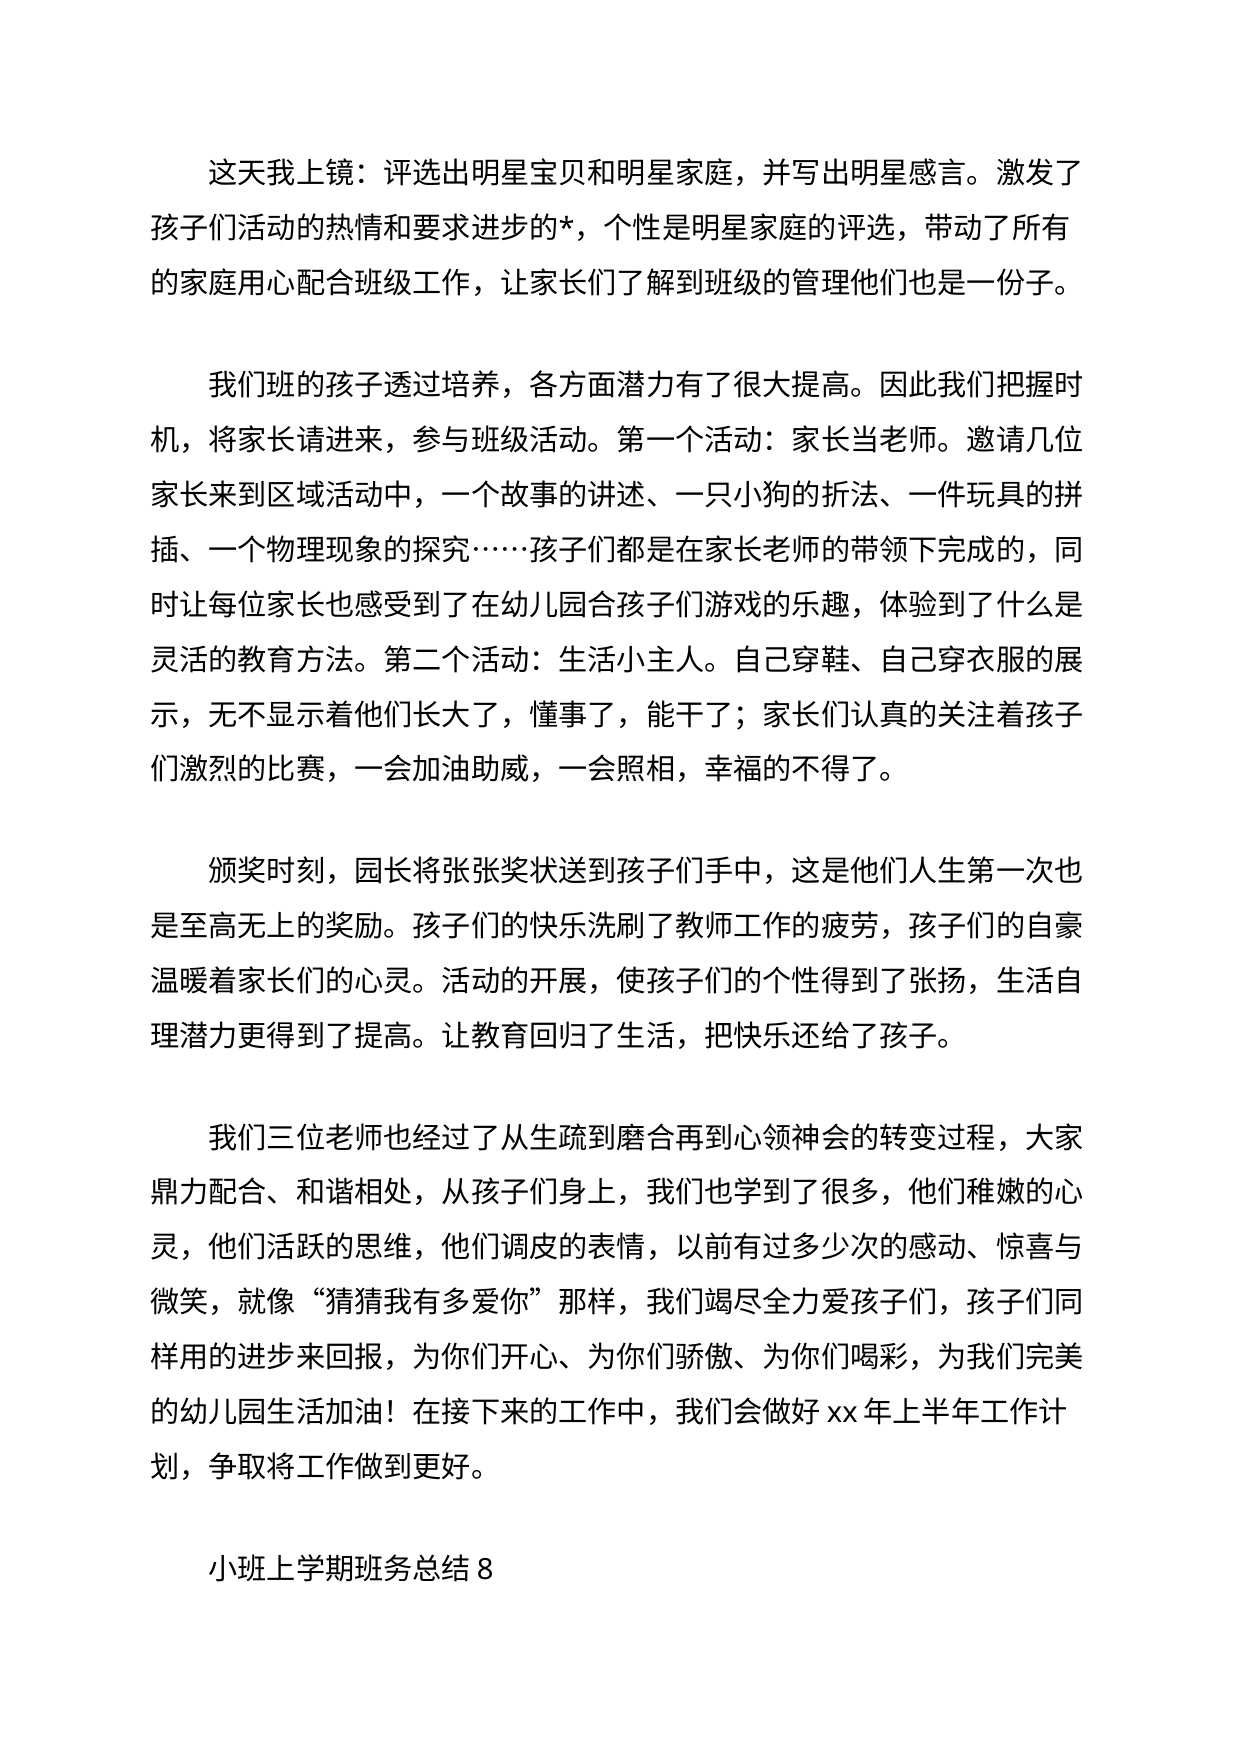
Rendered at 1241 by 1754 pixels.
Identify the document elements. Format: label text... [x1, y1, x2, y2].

text 颁奖时刻，园长将张张奖状送到孩子们手中，这是他们人生第一次也是至高无上的奖励。孩子们的快乐洗刷了教师工作的疲劳，孩子们的自豪温暖着家长们的心灵。活动的开展，使孩子们的个性得到了张扬，生活自理潜力更得到了提高。让教育回归了生活，把快乐还给了孩子。 [150, 848, 1090, 1055]
text 小班上学期班务总结8 [150, 1545, 1090, 1588]
text 我们三位老师也经过了从生疏到磨合再到心领神会的转变过程，大家鼎力配合、和谐相处，从孩子们身上，我们也学到了很多，他们稚嫩的心灵，他们活跃的思维，他们调皮的表情，以前有过多少次的感动、惊喜与微笑，就像“猜猜我有多爱你”那样，我们竭尽全力爱孩子们，孩子们同样用的进步来回报，为你们开心、为你们骄傲、为你们喝彩，为我们完美的幼儿园生活加油！在接下来的工作中，我们会做好xx年上半年工作计划，争取将工作做到更好。 [150, 1114, 1090, 1486]
text 我们班的孩子透过培养，各方面潜力有了很大提高。因此我们把握时机，将家长请进来，参与班级活动。第一个活动：家长当老师。邀请几位家长来到区域活动中，一个故事的讲述、一只小狗的折法、一件玩具的拼插、一个物理现象的探究……孩子们都是在家长老师的带领下完成的，同时让每位家长也感受到了在幼儿园合孩子们游戏的乐趣，体验到了什么是灵活的教育方法。第二个活动：生活小主人。自己穿鞋、自己穿衣服的展示，无不显示着他们长大了，懂事了，能干了；家长们认真的关注着孩子们激烈的比赛，一会加油助威，一会照相，幸福的不得了。 [150, 362, 1090, 788]
text 这天我上镜：评选出明星宝贝和明星家庭，并写出明星感言。激发了孩子们活动的热情和要求进步的*，个性是明星家庭的评选，带动了所有的家庭用心配合班级工作，让家长们了解到班级的管理他们也是一份子。 [150, 150, 1090, 302]
